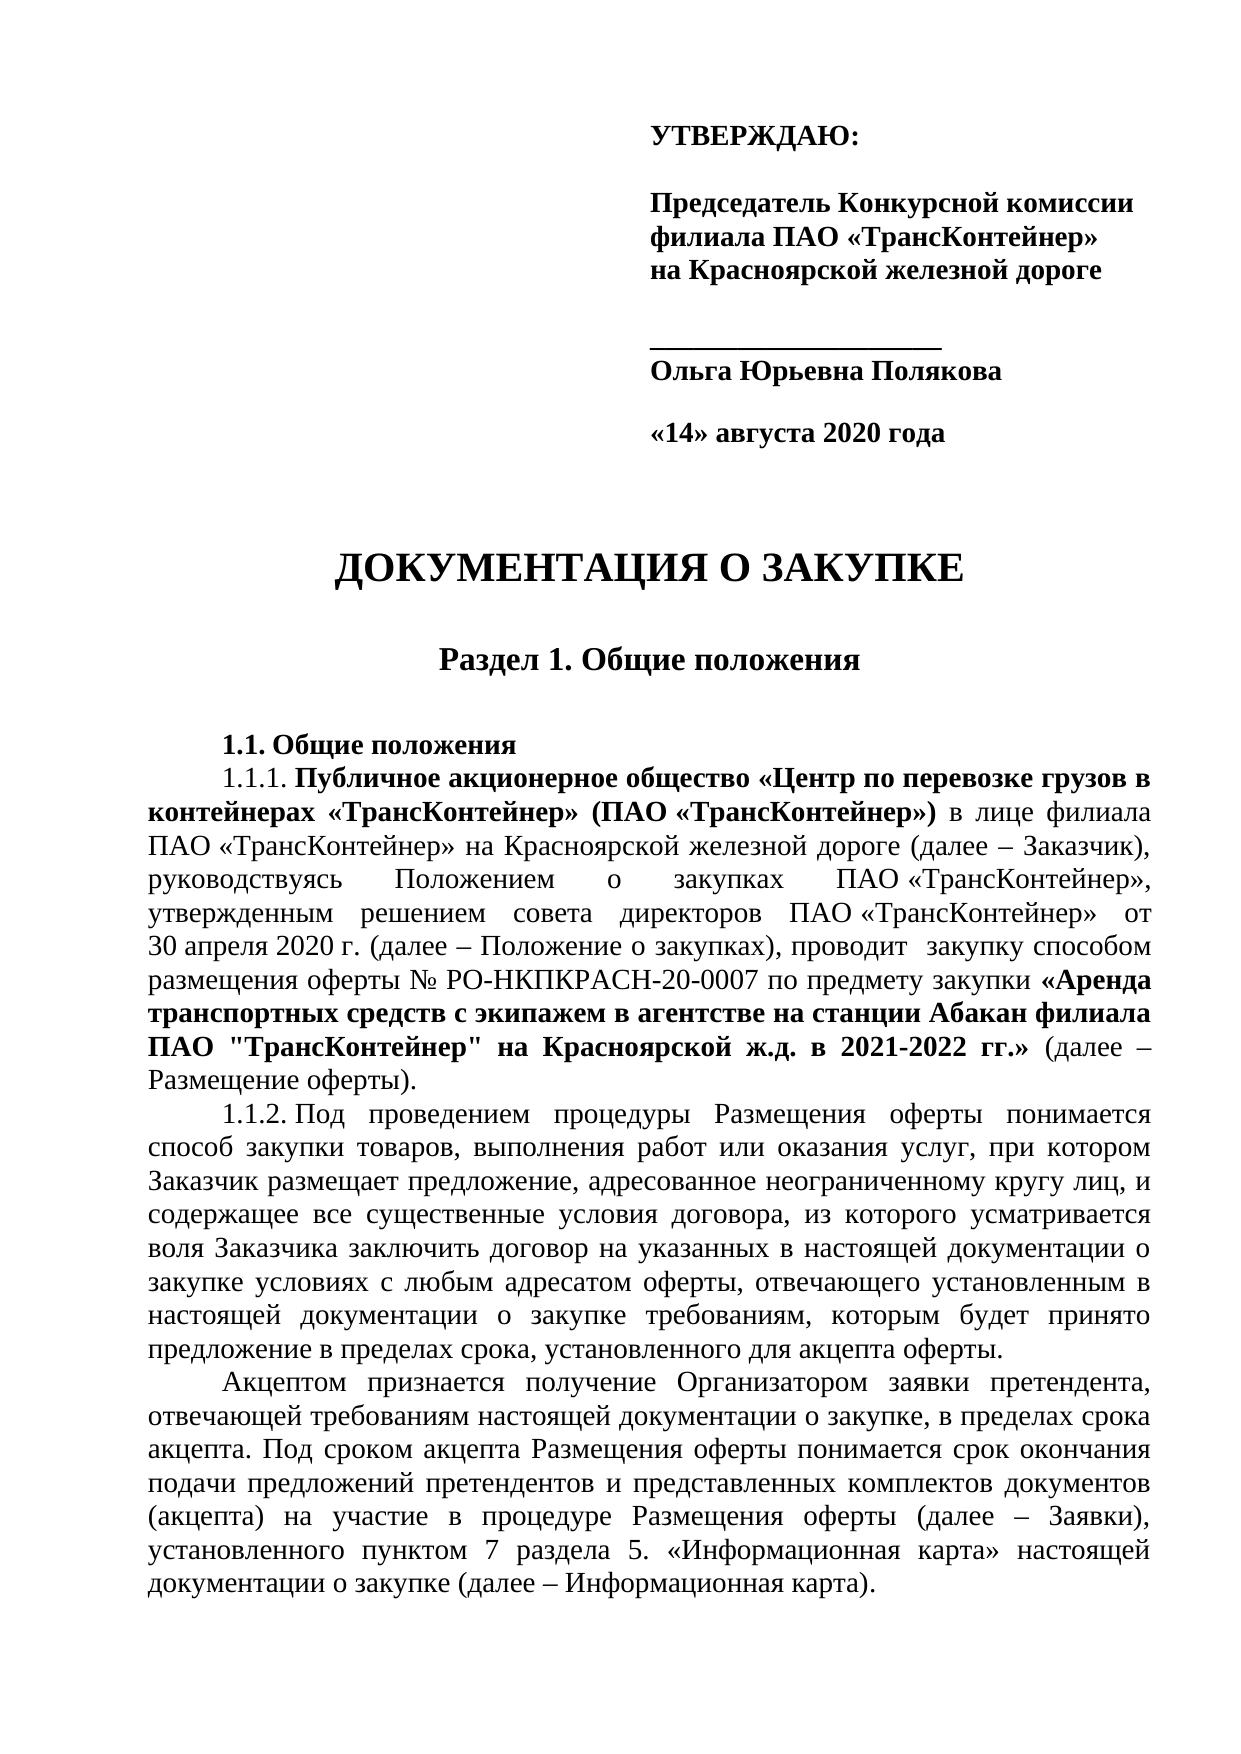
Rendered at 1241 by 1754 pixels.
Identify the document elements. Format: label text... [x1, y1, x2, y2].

text Раздел 1. Общие положения [148, 640, 1152, 678]
list Под проведением процедуры Размещения оферты понимается способ закупки товаров, выполнения работ или оказания услуг, при котором Заказчик размещает предложение, адресованное неограниченному кругу лиц, и содержащее все существенные условия договора, из которого усматривается воля Заказчика заключить договор на указанных в настоящей документации о закупке условиях с любым адресатом оферты, отвечающего установленным в настоящей документации о закупке требованиям, которым будет принято предложение в пределах срока, установленного для акцепта оферты. [148, 1096, 1152, 1364]
text Председатель Конкурсной комиссии филиала ПАО «ТрансКонтейнер» [650, 185, 1152, 252]
list Публичное акционерное общество «Центр по перевозке грузов в контейнерах «ТрансКонтейнер» (ПАО «ТрансКонтейнер») в лице филиала ПАО «ТрансКонтейнер» на Красноярской железной дороге (далее – Заказчик), руководствуясь Положением о закупках ПАО «ТрансКонтейнер», утвержденным решением совета директоров ПАО «ТрансКонтейнер» от 30 апреля 2020 г. (далее – Положение о закупках), проводит закупку способом размещения оферты № РО-НКПКРАСН-20-0007 по предмету закупки «Аренда транспортных средств с экипажем в агентстве на станции Абакан филиала ПАО "ТрансКонтейнер" на Красноярской ж.д. в 2021-2022 гг.» (далее – Размещение оферты). [148, 761, 1152, 1096]
text на Красноярской железной дороге [650, 252, 1152, 286]
text УТВЕРЖДАЮ: [650, 118, 1152, 152]
text «14» августа 2020 года [650, 415, 1152, 449]
list Общие положения [148, 727, 1152, 761]
text ДОКУМЕНТАЦИЯ О ЗАКУПКЕ [148, 543, 1152, 591]
text Акцептом признается получение Организатором заявки претендента, отвечающей требованиям настоящей документации о закупке, в пределах срока акцепта. Под сроком акцепта Размещения оферты понимается срок окончания подачи предложений претендентов и представленных комплектов документов (акцепта) на участие в процедуре Размещения оферты (далее – Заявки), установленного пунктом 7 раздела 5. «Информационная карта» настоящей документации о закупке (далее – Информационная карта). [148, 1364, 1152, 1599]
text Ольга Юрьевна Полякова [650, 353, 1152, 386]
text ____________________ [650, 319, 1152, 353]
